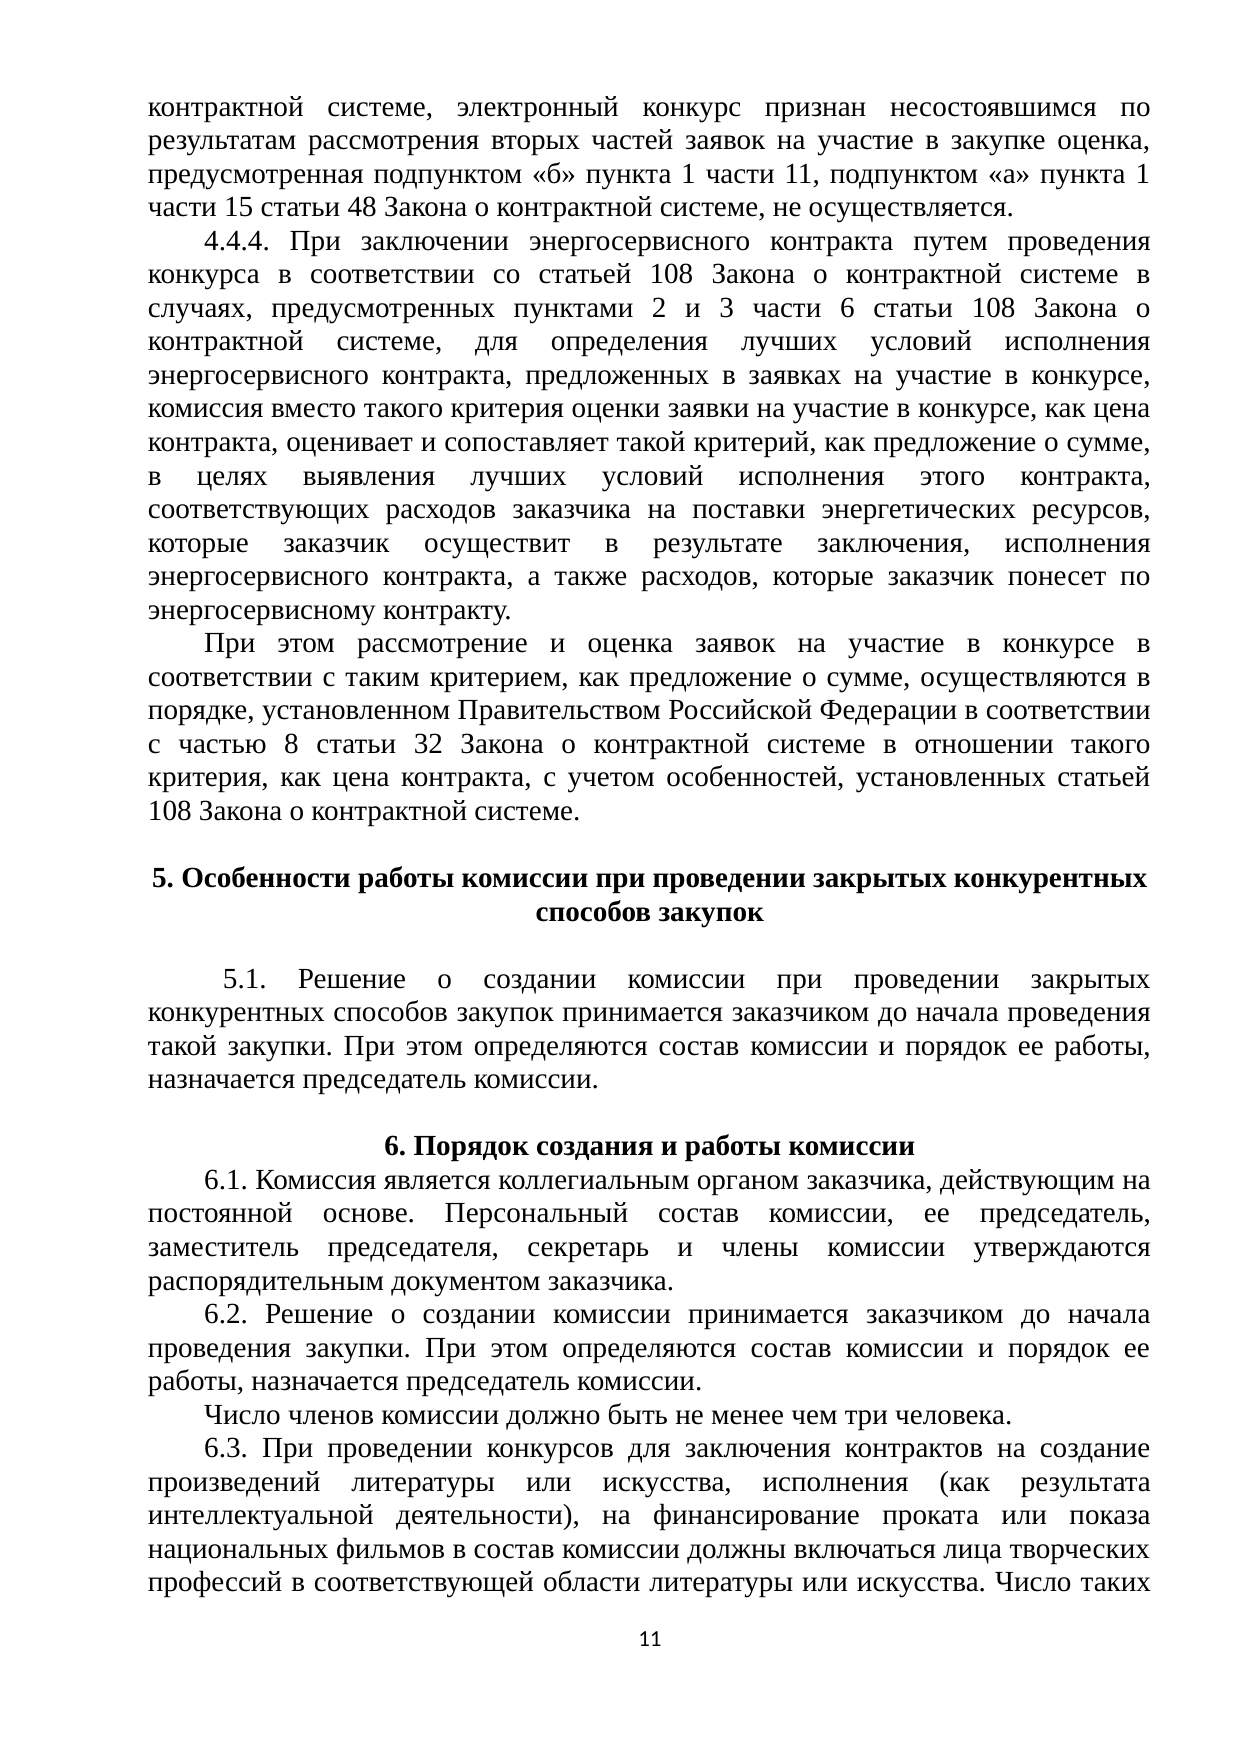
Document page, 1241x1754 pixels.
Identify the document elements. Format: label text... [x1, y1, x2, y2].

text 6.1. Комиссия является коллегиальным органом заказчика, действующим на постоянной основе. Персональный состав комиссии, ее председатель, заместитель председателя, секретарь и члены комиссии утверждаются распорядительным документом заказчика. [148, 1162, 1152, 1296]
text 5. Особенности работы комиссии при проведении закрытых конкурентных способов закупок [148, 860, 1152, 927]
text 4.4.4. При заключении энергосервисного контракта путем проведения конкурса в соответствии со статьей 108 Закона о контрактной системе в случаях, предусмотренных пунктами 2 и 3 части 6 статьи 108 Закона о контрактной системе, для определения лучших условий исполнения энергосервисного контракта, предложенных в заявках на участие в конкурсе, комиссия вместо такого критерия оценки заявки на участие в конкурсе, как цена контракта, оценивает и сопоставляет такой критерий, как предложение о сумме, в целях выявления лучших условий исполнения этого контракта, соответствующих расходов заказчика на поставки энергетических ресурсов, которые заказчик осуществит в результате заключения, исполнения энергосервисного контракта, а также расходов, которые заказчик понесет по энергосервисному контракту. [148, 223, 1152, 625]
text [148, 89, 1152, 223]
text 6. Порядок создания и работы комиссии [148, 1128, 1152, 1162]
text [148, 1430, 1152, 1598]
text Число членов комиссии должно быть не менее чем три человека. [148, 1397, 1152, 1430]
text 6.2. Решение о создании комиссии принимается заказчиком до начала проведения закупки. При этом определяются состав комиссии и порядок ее работы, назначается председатель комиссии. [148, 1296, 1152, 1397]
text 5.1. Решение о создании комиссии при проведении закрытых конкурентных способов закупок принимается заказчиком до начала проведения такой закупки. При этом определяются состав комиссии и порядок ее работы, назначается председатель комиссии. [148, 961, 1152, 1095]
text При этом рассмотрение и оценка заявок на участие в конкурсе в соответствии с таким критерием, как предложение о сумме, осуществляются в порядке, установленном Правительством Российской Федерации в соответствии с частью 8 статьи 32 Закона о контрактной системе в отношении такого критерия, как цена контракта, с учетом особенностей, установленных статьей 108 Закона о контрактной системе. [148, 625, 1152, 827]
